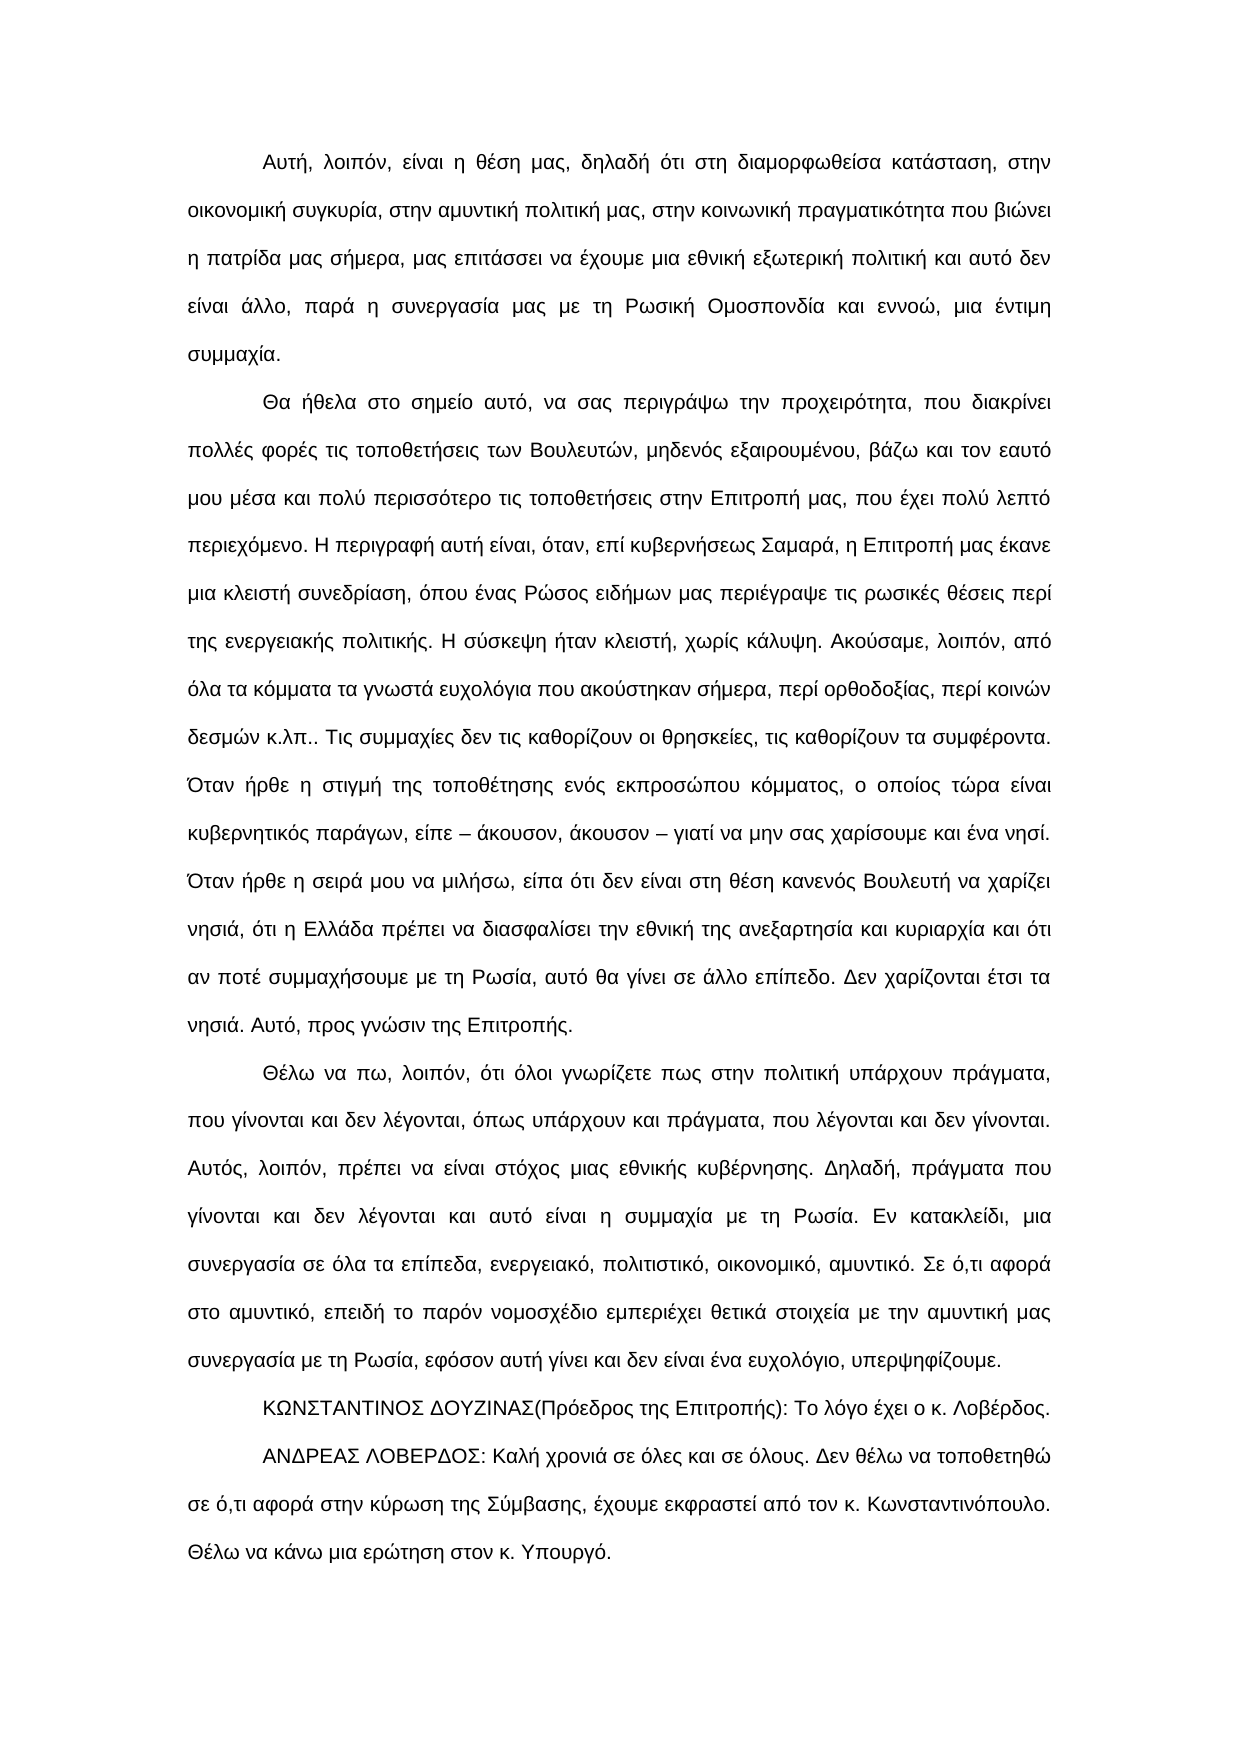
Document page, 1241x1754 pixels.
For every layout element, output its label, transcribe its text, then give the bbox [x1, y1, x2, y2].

text Αυτή, λοιπόν, είναι η θέση μας, δηλαδή ότι στη διαμορφωθείσα κατάσταση, στην οικονομική συγκυρία, στην αμυντική πολιτική μας, στην κοινωνική πραγματικότητα που βιώνει η πατρίδα μας σήμερα, μας επιτάσσει να έχουμε μια εθνική εξωτερική πολιτική και αυτό δεν είναι άλλο, παρά η συνεργασία μας με τη Ρωσική Ομοσπονδία και εννοώ, μια έντιμη συμμαχία. [187, 150, 1053, 366]
text Θέλω να πω, λοιπόν, ότι όλοι γνωρίζετε πως στην πολιτική υπάρχουν πράγματα, που γίνονται και δεν λέγονται, όπως υπάρχουν και πράγματα, που λέγονται και δεν γίνονται. Αυτός, λοιπόν, πρέπει να είναι στόχος μιας εθνικής κυβέρνησης. Δηλαδή, πράγματα που γίνονται και δεν λέγονται και αυτό είναι η συμμαχία με τη Ρωσία. Εν κατακλείδι, μια συνεργασία σε όλα τα επίπεδα, ενεργειακό, πολιτιστικό, οικονομικό, αμυντικό. Σε ό,τι αφορά στο αμυντικό, επειδή το παρόν νομοσχέδιο εμπεριέχει θετικά στοιχεία με την αμυντική μας συνεργασία με τη Ρωσία, εφόσον αυτή γίνει και δεν είναι ένα ευχολόγιο, υπερψηφίζουμε. [187, 1060, 1053, 1372]
text ΑΝΔΡΕΑΣ ΛΟΒΕΡΔΟΣ: Καλή χρονιά σε όλες και σε όλους. Δεν θέλω να τοποθετηθώ σε ό,τι αφορά στην κύρωση της Σύμβασης, έχουμε εκφραστεί από τον κ. Κωνσταντινόπουλο. Θέλω να κάνω μια ερώτηση στον κ. Υπουργό. [187, 1444, 1053, 1563]
text Θα ήθελα στο σημείο αυτό, να σας περιγράψω την προχειρότητα, που διακρίνει πολλές φορές τις τοποθετήσεις των Βουλευτών, μηδενός εξαιρουμένου, βάζω και τον εαυτό μου μέσα και πολύ περισσότερο τις τοποθετήσεις στην Επιτροπή μας, που έχει πολύ λεπτό περιεχόμενο. Η περιγραφή αυτή είναι, όταν, επί κυβερνήσεως Σαμαρά, η Επιτροπή μας έκανε μια κλειστή συνεδρίαση, όπου ένας Ρώσος ειδήμων μας περιέγραψε τις ρωσικές θέσεις περί της ενεργειακής πολιτικής. Η σύσκεψη ήταν κλειστή, χωρίς κάλυψη. Ακούσαμε, λοιπόν, από όλα τα κόμματα τα γνωστά ευχολόγια που ακούστηκαν σήμερα, περί ορθοδοξίας, περί κοινών δεσμών κ.λπ.. Τις συμμαχίες δεν τις καθορίζουν οι θρησκείες, τις καθορίζουν τα συμφέροντα. Όταν ήρθε η στιγμή της τοποθέτησης ενός εκπροσώπου κόμματος, ο οποίος τώρα είναι κυβερνητικός παράγων, είπε – άκουσον, άκουσον – γιατί να μην σας χαρίσουμε και ένα νησί. Όταν ήρθε η σειρά μου να μιλήσω, είπα ότι δεν είναι στη θέση κανενός Βουλευτή να χαρίζει νησιά, ότι η Ελλάδα πρέπει να διασφαλίσει την εθνική της ανεξαρτησία και κυριαρχία και ότι αν ποτέ συμμαχήσουμε με τη Ρωσία, αυτό θα γίνει σε άλλο επίπεδο. Δεν χαρίζονται έτσι τα νησιά. Αυτό, προς γνώσιν της Επιτροπής. [187, 389, 1053, 1036]
text ΚΩΝΣΤΑΝΤΙΝΟΣ ΔΟΥΖΙΝΑΣ(Πρόεδρος της Επιτροπής): Το λόγο έχει ο κ. Λοβέρδος. [187, 1396, 1053, 1420]
